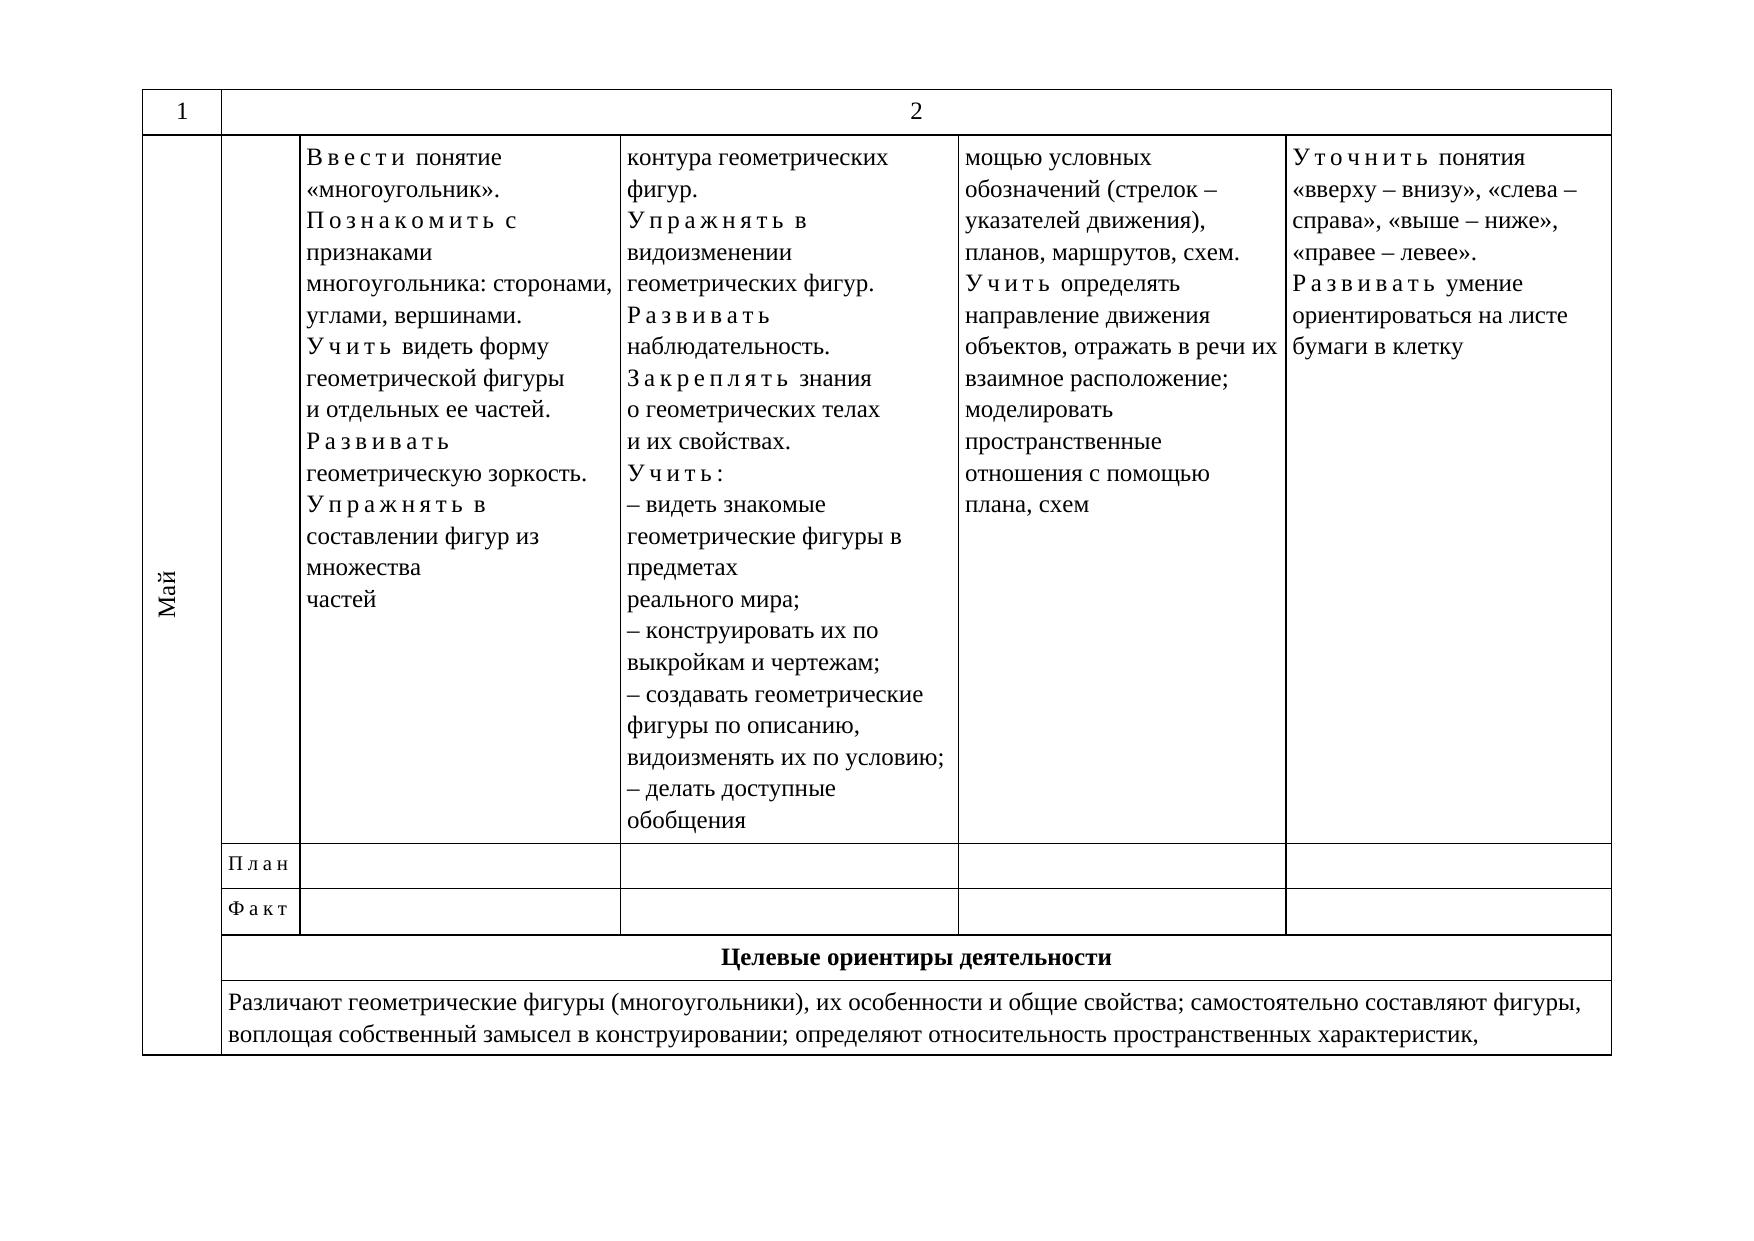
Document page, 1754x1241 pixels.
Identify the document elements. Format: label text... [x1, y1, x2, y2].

table_cell [222, 136, 299, 843]
table_cell Ввести понятие «многоугольник». Познакомить с признаками многоугольника: сторонами, углами, вершинами. Учить видеть форму геометрической фигуры и отдельных ее частей. Развивать геометрическую зоркость. Упражнять в составлении фигур из множества частей [301, 136, 620, 843]
table_cell [301, 844, 620, 888]
table_cell [959, 844, 1285, 888]
table_cell Уточнить понятия «вверху – внизу», «слева – справа», «выше – ниже», «правее – левее». Развивать умение ориентироваться на листе бумаги в клетку [1287, 136, 1611, 843]
table_cell контура геометрических фигур. Упражнять в видоизменении геометрических фигур. Развивать наблюдательность. Закреплять знания о геометрических телах и их свойствах. Учить: – видеть знакомые геометрические фигуры в предметах реального мира; – конструировать их по выкройкам и чертежам; – создавать геометрические фигуры по описанию, видоизменять их по условию; – делать доступные обобщения [621, 136, 958, 843]
table_cell [959, 889, 1285, 934]
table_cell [222, 981, 1611, 1054]
table_cell План [222, 844, 299, 888]
table_header 2 [222, 90, 1611, 134]
table_cell Факт [222, 889, 299, 934]
table_header 1 [143, 90, 221, 134]
table_cell Май [143, 136, 221, 1054]
table_cell [621, 844, 958, 888]
table_cell [1287, 889, 1611, 934]
table_cell [621, 889, 958, 934]
table_cell [1287, 844, 1611, 888]
table_cell [301, 889, 620, 934]
table_cell мощью условных обозначений (стрелок – указателей движения), планов, маршрутов, схем. Учить определять направление движения объектов, отражать в речи их взаимное расположение; моделировать пространственные отношения с помощью плана, схем [959, 136, 1285, 843]
table_cell Целевые ориентиры деятельности [222, 936, 1611, 979]
